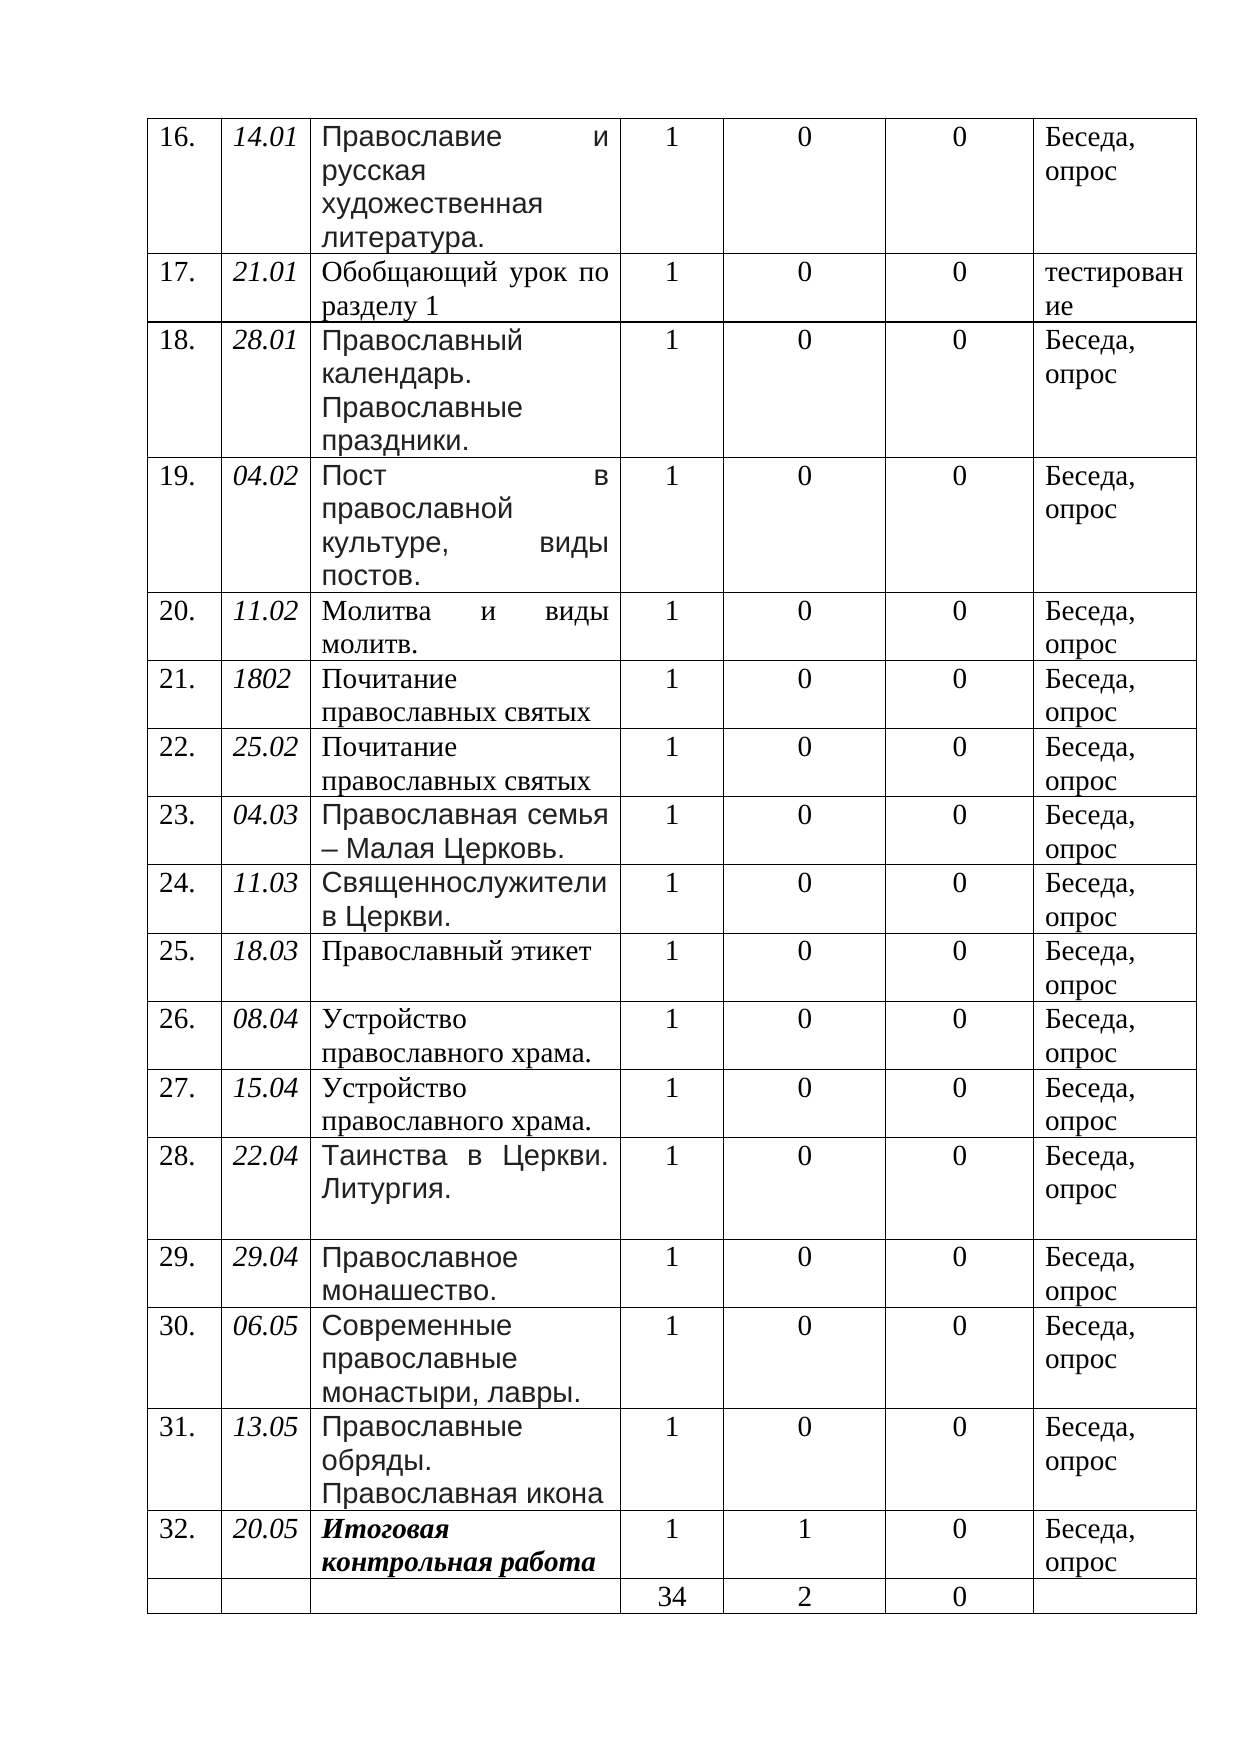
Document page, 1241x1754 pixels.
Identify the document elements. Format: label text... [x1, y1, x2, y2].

table_cell 0 [724, 1002, 885, 1069]
table_cell [222, 1579, 310, 1613]
table_cell [311, 1579, 620, 1613]
table_cell 11.02 [222, 593, 310, 660]
table_cell 0 [886, 661, 1033, 728]
table_cell 0 [724, 797, 885, 864]
table_cell 21.01 [222, 254, 310, 321]
table_cell 0 [886, 934, 1033, 1001]
table_cell Итоговая контрольная работа [311, 1511, 620, 1578]
table_cell 11.03 [222, 865, 310, 932]
table_cell Почитание православных святых [311, 661, 620, 728]
table_cell Православный этикет [311, 934, 620, 1001]
table_cell Православное монашество. [497, 1240, 620, 1307]
table_cell 0 [886, 1511, 1033, 1578]
table_cell 20.05 [222, 1511, 310, 1578]
table_cell 1802 [222, 661, 310, 728]
table_cell Православие и русская художественная литература. [426, 119, 620, 253]
table_cell 29.04 [222, 1240, 310, 1307]
table_cell Обобщающий урок по разделу 1 [311, 254, 620, 321]
table_cell 1 [621, 797, 723, 864]
table_cell 29. [148, 1240, 221, 1307]
table_cell 1 [621, 254, 723, 321]
table_cell 1 [621, 1070, 723, 1137]
table_cell 0 [886, 797, 1033, 864]
table_cell Беседа, опрос [1034, 1240, 1196, 1307]
table_cell 1 [621, 1511, 723, 1578]
table_cell 0 [724, 1138, 885, 1238]
table_cell Беседа, опрос [1034, 934, 1196, 1001]
table_cell 18. [148, 323, 221, 457]
table_cell 0 [886, 729, 1033, 796]
table_cell Беседа, опрос [1034, 1409, 1196, 1510]
table_cell 22. [148, 729, 221, 796]
table_cell 06.05 [222, 1308, 310, 1408]
table_cell Устройство православного храма. [311, 1070, 620, 1137]
table_cell 1 [621, 458, 723, 592]
table_cell 20. [148, 593, 221, 660]
table_cell Беседа, опрос [1034, 797, 1196, 864]
table_cell [148, 1579, 221, 1613]
table_cell 1 [621, 661, 723, 728]
table_cell 1 [621, 1308, 723, 1408]
table_cell 0 [886, 458, 1033, 592]
table_cell 0 [724, 729, 885, 796]
table_cell Беседа, опрос [1034, 593, 1196, 660]
table_cell 04.02 [222, 458, 310, 592]
table_cell 22.04 [222, 1138, 310, 1238]
table_cell 23. [148, 797, 221, 864]
table_cell 1 [621, 865, 723, 932]
table_cell 0 [886, 119, 1033, 253]
table_cell 0 [886, 1308, 1033, 1408]
table_cell 0 [886, 593, 1033, 660]
table_cell Беседа, опрос [1034, 661, 1196, 728]
table_cell 1 [621, 119, 723, 253]
table_cell 24. [148, 865, 221, 932]
table_cell 0 [886, 323, 1033, 457]
table_cell 0 [724, 865, 885, 932]
table_cell 27. [148, 1070, 221, 1137]
table_cell 1 [621, 729, 723, 796]
table_cell 0 [886, 254, 1033, 321]
table_cell 26. [148, 1002, 221, 1069]
table_cell 0 [724, 1240, 885, 1307]
table_cell Молитва и виды молитв. [311, 593, 620, 660]
table_cell 08.04 [222, 1002, 310, 1069]
table_cell 28. [148, 1138, 221, 1238]
table_cell Беседа, опрос [1034, 1308, 1196, 1408]
table_cell Современные православные монастыри, лавры. [512, 1308, 620, 1408]
table_cell 0 [724, 593, 885, 660]
table_cell 0 [724, 934, 885, 1001]
table_cell Таинства в Церкви. Литургия. [311, 1138, 620, 1238]
table_cell 1 [621, 1409, 723, 1510]
table_cell 34 [621, 1579, 723, 1613]
table_cell Беседа, опрос [1034, 1070, 1196, 1137]
table_cell тестирование [1034, 254, 1196, 321]
table_cell Православная семья – Малая Церковь. [565, 797, 620, 864]
table_cell 25.02 [222, 729, 310, 796]
table_cell 25. [148, 934, 221, 1001]
table_cell 30. [148, 1308, 221, 1408]
table_cell Устройство православного храма. [311, 1002, 620, 1069]
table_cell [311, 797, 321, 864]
table_cell 0 [724, 254, 885, 321]
table_cell 0 [724, 119, 885, 253]
table_cell 15.04 [222, 1070, 310, 1137]
table_cell 0 [886, 1240, 1033, 1307]
table_cell 0 [724, 1308, 885, 1408]
table_cell Беседа, опрос [1034, 1511, 1196, 1578]
table_cell 0 [886, 1138, 1033, 1238]
table_cell 0 [886, 1070, 1033, 1137]
table_cell 31. [148, 1409, 221, 1510]
table_cell 0 [724, 1409, 885, 1510]
table_cell Беседа, опрос [1034, 1138, 1196, 1238]
table_cell 1 [621, 323, 723, 457]
table_cell Православный календарь. Православные праздники. [311, 323, 620, 457]
table_cell 0 [724, 458, 885, 592]
table_cell Священнослужители в Церкви. [452, 865, 620, 932]
table_cell 0 [886, 1409, 1033, 1510]
table_cell 28.01 [222, 323, 310, 457]
table_cell Беседа, опрос [1034, 1002, 1196, 1069]
table_cell Беседа, опрос [1034, 458, 1196, 592]
table_cell Почитание православных святых [311, 729, 620, 796]
table_cell 1 [621, 593, 723, 660]
table_cell 0 [724, 1070, 885, 1137]
table_cell [1034, 1579, 1196, 1613]
table_cell 13.05 [222, 1409, 310, 1510]
table_cell 0 [886, 1002, 1033, 1069]
table_cell 14.01 [222, 119, 310, 253]
table_cell Беседа, опрос [1034, 865, 1196, 932]
table_cell 0 [724, 661, 885, 728]
table_cell 1 [621, 1240, 723, 1307]
table_cell Пост в православной культуре, виды постов. [421, 458, 620, 592]
table_cell 2 [724, 1579, 885, 1613]
table_cell 0 [886, 865, 1033, 932]
table_cell 16. [148, 119, 221, 253]
table_cell 1 [621, 1138, 723, 1238]
table_cell 19. [148, 458, 221, 592]
table_cell 1 [724, 1511, 885, 1578]
table_cell 0 [724, 323, 885, 457]
table_cell 32. [148, 1511, 221, 1578]
table_cell 04.03 [222, 797, 310, 864]
table_cell Беседа, опрос [1034, 323, 1196, 457]
table_cell Православные обряды. Православная икона [432, 1409, 620, 1510]
table_cell 18.03 [222, 934, 310, 1001]
table_cell 0 [886, 1579, 1033, 1613]
table_cell Беседа, опрос [1034, 119, 1196, 253]
table_cell Беседа, опрос [1034, 729, 1196, 796]
table_cell 1 [621, 1002, 723, 1069]
table_cell 1 [621, 934, 723, 1001]
table_cell 17. [148, 254, 221, 321]
table_cell 21. [148, 661, 221, 728]
